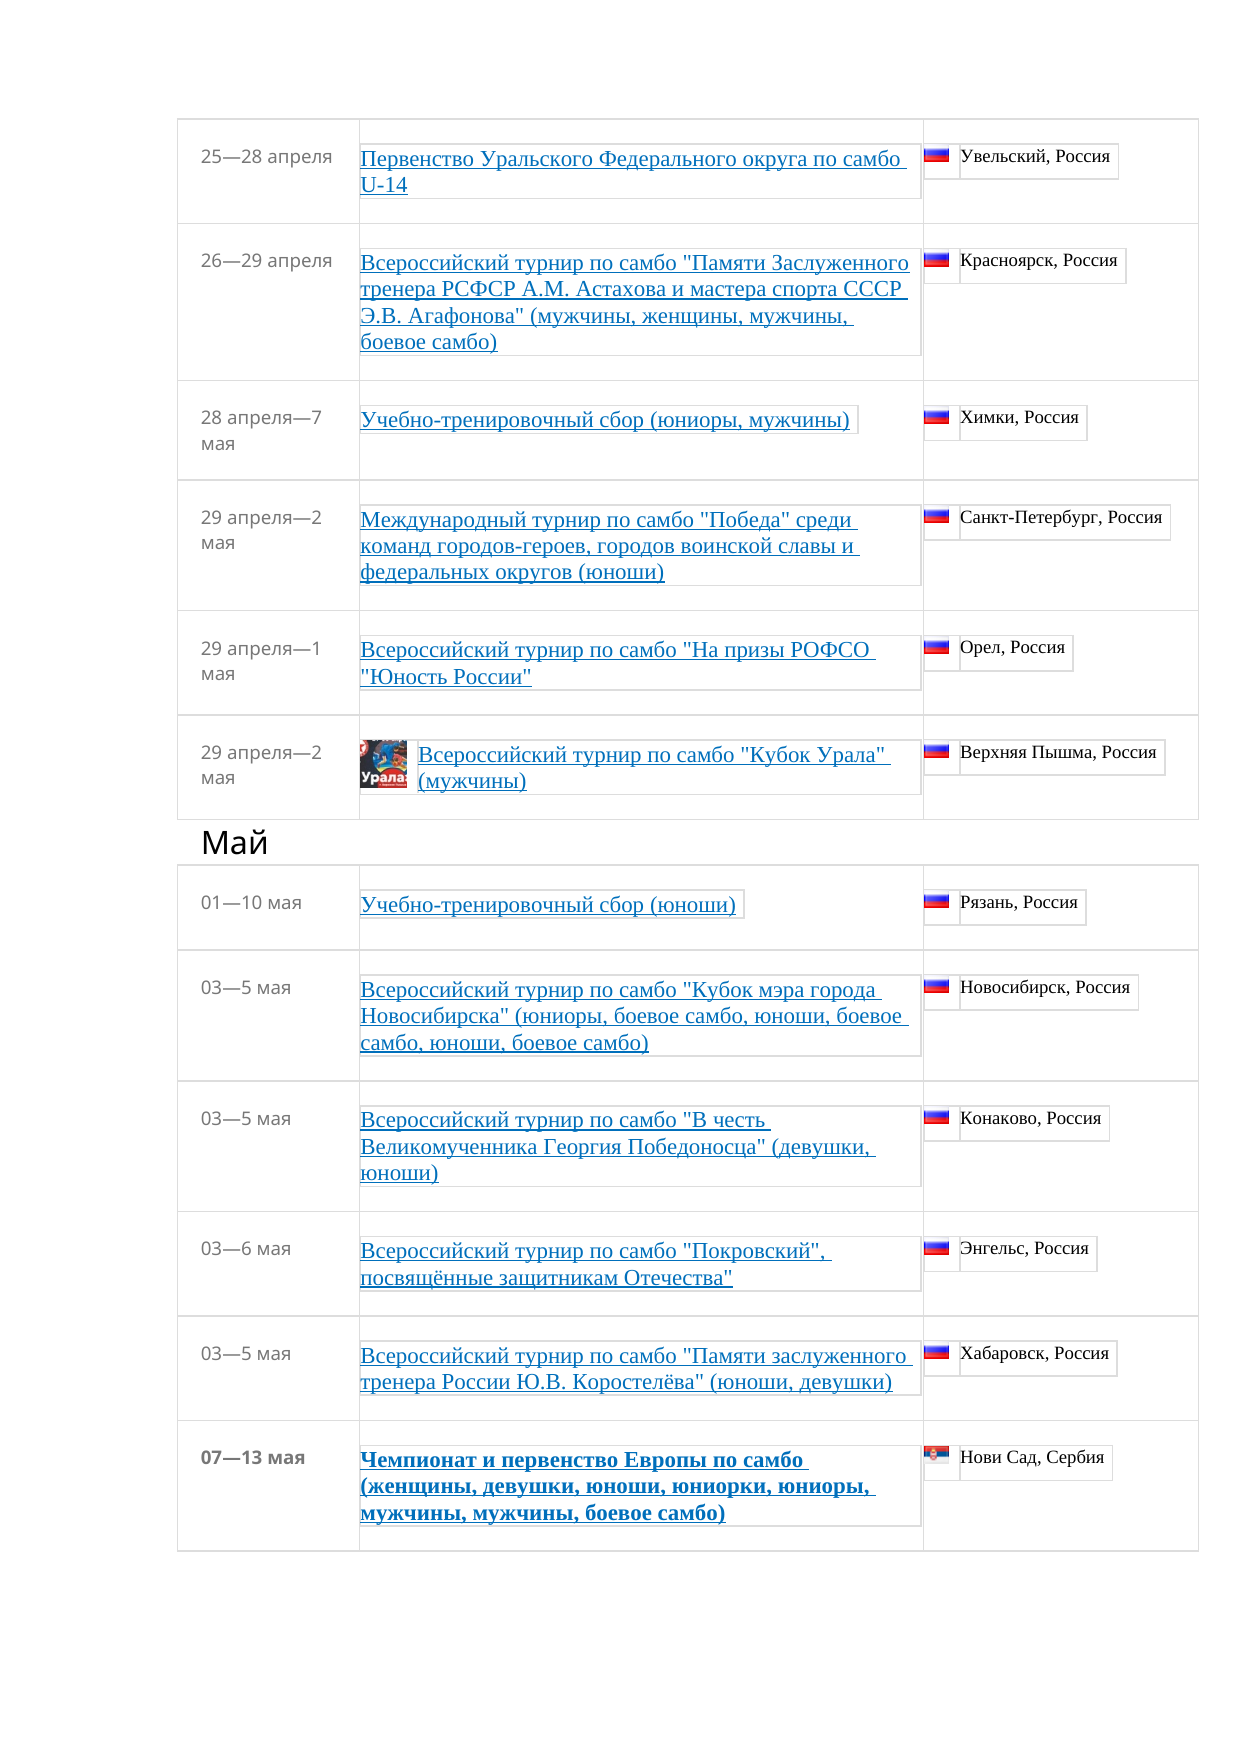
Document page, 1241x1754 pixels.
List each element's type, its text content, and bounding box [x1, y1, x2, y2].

table_cell 01—10 мая [178, 866, 359, 949]
table_cell 28 апреля—7 мая [178, 381, 359, 479]
picture [924, 505, 949, 523]
picture [360, 740, 407, 788]
picture [924, 1106, 949, 1124]
picture [924, 1237, 949, 1255]
table_cell [360, 716, 923, 818]
table_cell [360, 120, 923, 222]
table_cell [360, 1212, 923, 1315]
table_cell 07—13 мая [178, 1421, 359, 1550]
picture [924, 406, 949, 424]
picture [924, 740, 949, 758]
table_cell [360, 481, 923, 610]
table_cell [360, 224, 923, 379]
table_cell 25—28 апреля [178, 120, 359, 222]
table_cell 03—5 мая [178, 1082, 359, 1211]
table_cell 29 апреля—2 мая [178, 716, 359, 818]
picture [924, 890, 949, 908]
table_cell [360, 1421, 923, 1550]
table_cell [924, 381, 1198, 479]
table_cell 26—29 апреля [178, 224, 359, 379]
table_cell Май [177, 820, 1198, 864]
table_cell [924, 1421, 1198, 1550]
table_cell [924, 1082, 1198, 1211]
table_cell [360, 1317, 923, 1419]
table_cell [924, 224, 1198, 379]
table_cell 03—5 мая [178, 1317, 359, 1419]
table_cell [924, 1317, 1198, 1419]
table_cell [924, 951, 1198, 1080]
table_cell 03—6 мая [178, 1212, 359, 1315]
table_cell [924, 611, 1198, 714]
table_cell [360, 866, 923, 949]
table_cell [360, 1082, 923, 1211]
table_cell [924, 1212, 1198, 1315]
picture [924, 1341, 949, 1359]
table_cell 29 апреля—1 мая [178, 611, 359, 714]
table_cell [924, 866, 1198, 949]
table_cell [924, 716, 1198, 818]
table_cell [924, 120, 1198, 222]
table_cell [360, 611, 923, 714]
picture [924, 144, 949, 162]
picture [924, 1446, 949, 1464]
picture [924, 249, 949, 267]
table_cell [924, 481, 1198, 610]
table_cell 03—5 мая [178, 951, 359, 1080]
table_cell [360, 381, 923, 479]
picture [924, 975, 949, 993]
table_cell [360, 951, 923, 1080]
table_cell 29 апреля—2 мая [178, 481, 359, 610]
picture [924, 636, 949, 654]
